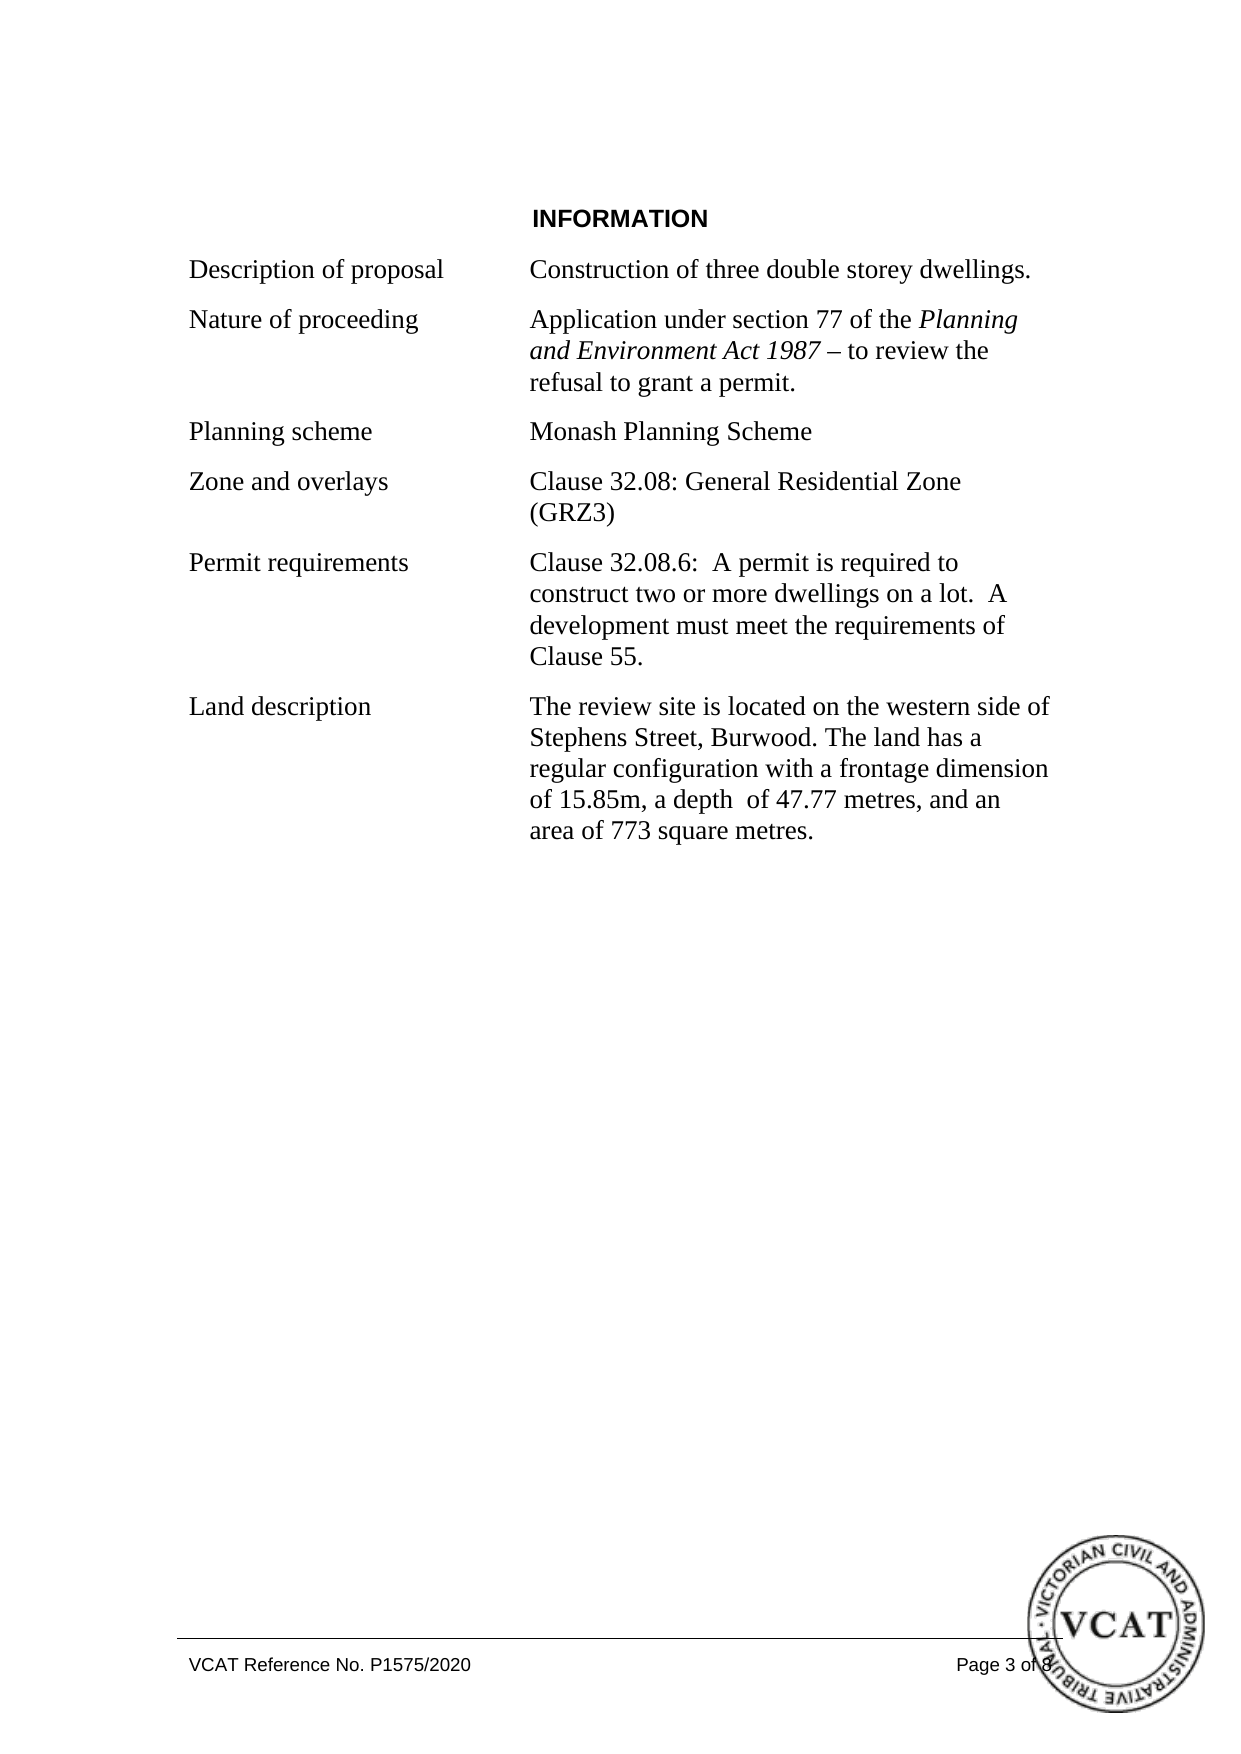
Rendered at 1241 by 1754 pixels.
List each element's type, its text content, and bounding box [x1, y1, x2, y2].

table_cell Clause 32.08.6: A permit is required to construct two or more dwellings on a lot. A development must meet the requirements of Clause 55. [518, 538, 1063, 681]
table_cell Nature of proceeding [177, 295, 518, 407]
table_cell Clause 32.08: General Residential Zone (GRZ3) [518, 457, 1063, 538]
table_cell Application under section 77 of the Planning and Environment Act 1987 – to review the refusal to grant a permit. [518, 295, 1063, 407]
subtitle Information [177, 204, 1063, 233]
table_cell Land description [177, 681, 518, 856]
table_cell Permit requirements [177, 538, 518, 681]
table_cell Zone and overlays [177, 457, 518, 538]
table_header Construction of three double storey dwellings. [518, 245, 1063, 295]
table_cell Monash Planning Scheme [518, 407, 1063, 457]
picture [1027, 1535, 1205, 1713]
table_cell Planning scheme [177, 407, 518, 457]
table_header Description of proposal [177, 245, 518, 295]
table_cell The review site is located on the western side of Stephens Street, Burwood. The land has a regular configuration with a frontage dimension of 15.85m, a depth of 47.77 metres, and an area of 773 square metres. [518, 681, 1063, 856]
